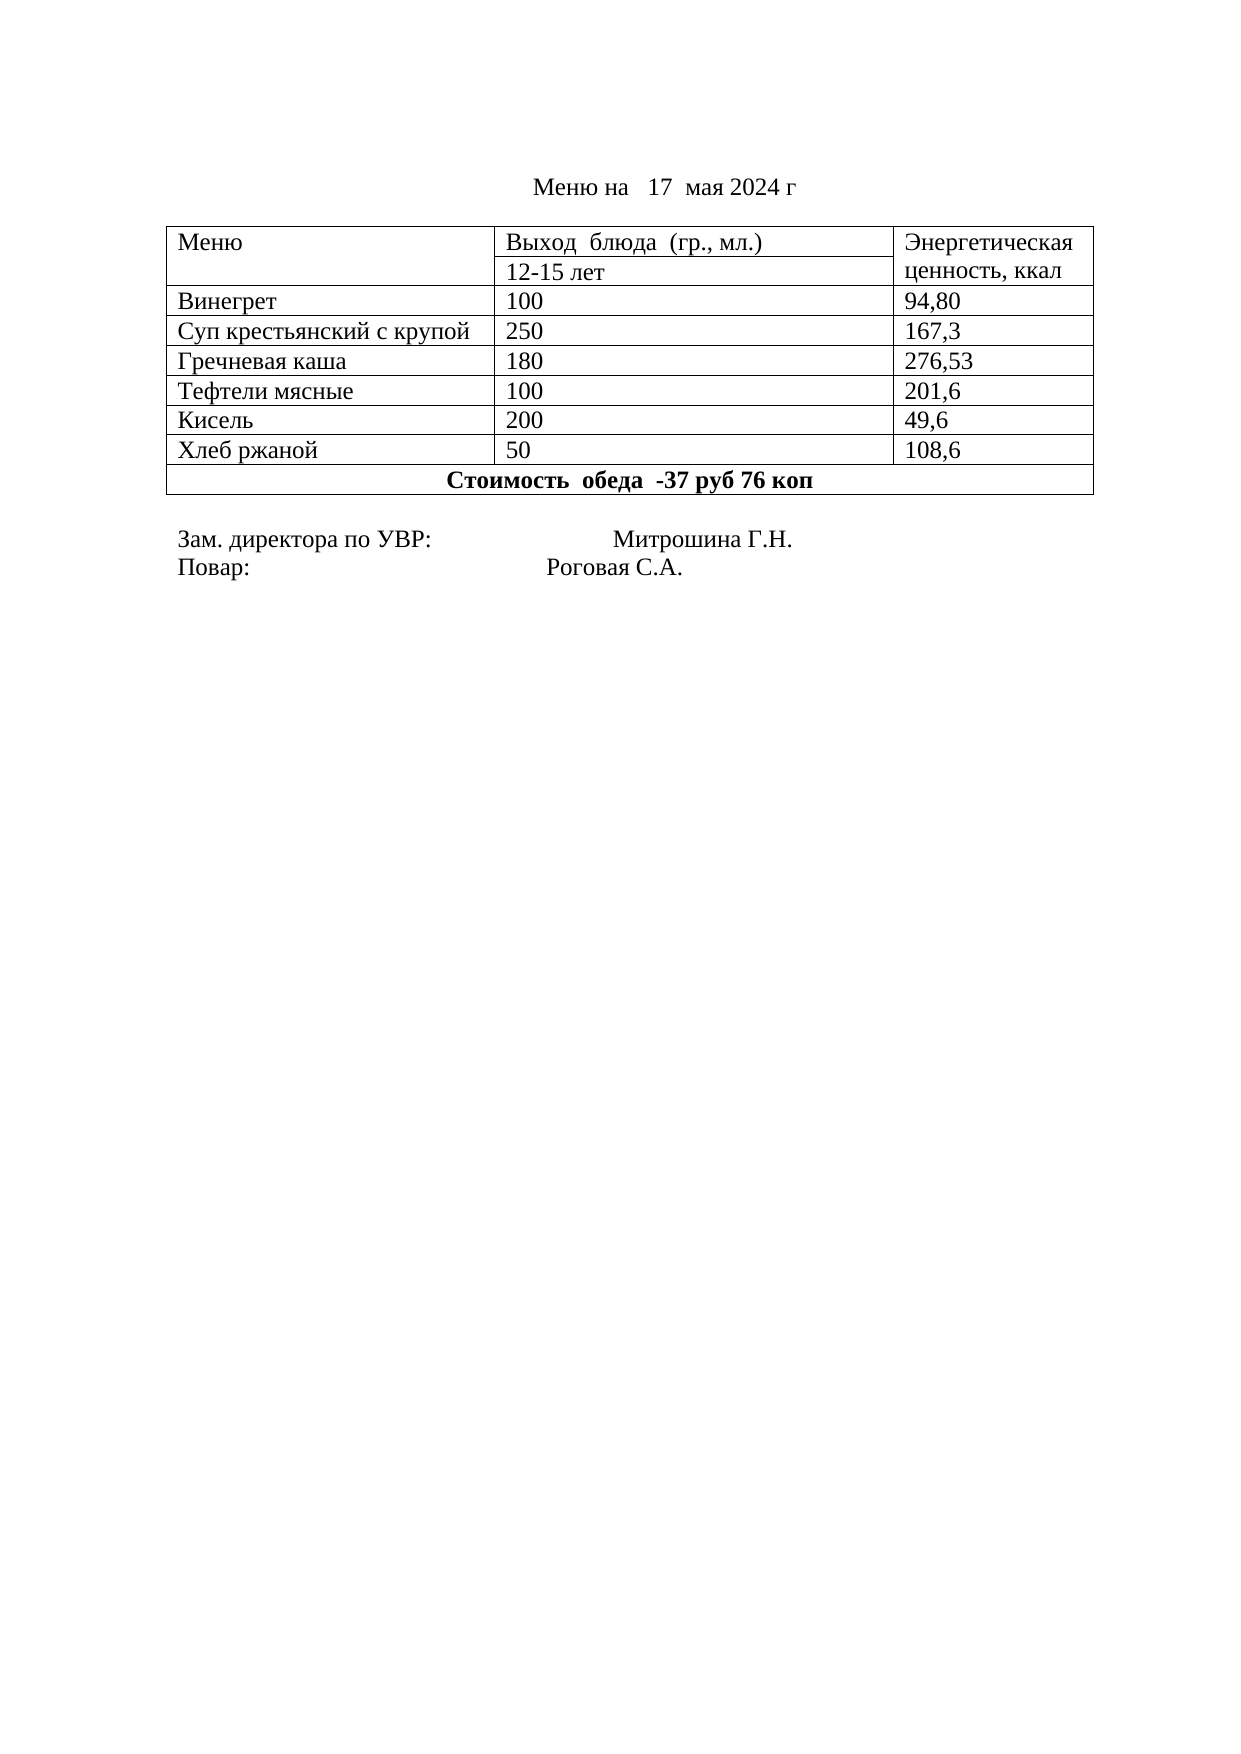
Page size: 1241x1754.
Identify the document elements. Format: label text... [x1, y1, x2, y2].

table_cell Винегрет [167, 286, 494, 315]
table_cell 250 [495, 316, 893, 345]
text Повар: Роговая С.А. [177, 552, 1152, 581]
table_cell 50 [495, 435, 893, 464]
table_header Энергетическая ценность, ккал [894, 227, 1093, 285]
table_cell Кисель [167, 406, 494, 434]
table_cell 12-15 лет [495, 257, 893, 285]
table_header Меню [167, 227, 494, 285]
table_cell 200 [495, 406, 893, 434]
text Зам. директора по УВР: Митрошина Г.Н. [177, 524, 1152, 552]
table_cell 100 [495, 286, 893, 315]
table_cell Стоимость обеда -37 руб 76 коп [167, 465, 1093, 494]
table_cell Хлеб ржаной [167, 435, 494, 464]
table_cell Тефтели мясные [167, 376, 494, 404]
table_cell 100 [495, 376, 893, 404]
table_cell 167,3 [894, 316, 1093, 345]
table_cell 180 [495, 346, 893, 375]
table_cell 108,6 [894, 435, 1093, 464]
table_cell Суп крестьянский с крупой [167, 316, 494, 345]
table_cell 49,6 [894, 406, 1093, 434]
table_header Выход блюда (гр., мл.) [495, 227, 893, 256]
table_cell Гречневая каша [167, 346, 494, 375]
table_cell 201,6 [894, 376, 1093, 404]
text Меню на 17 мая 2024 г [177, 172, 1152, 201]
table_cell 276,53 [894, 346, 1093, 375]
table_cell 94,80 [894, 286, 1093, 315]
